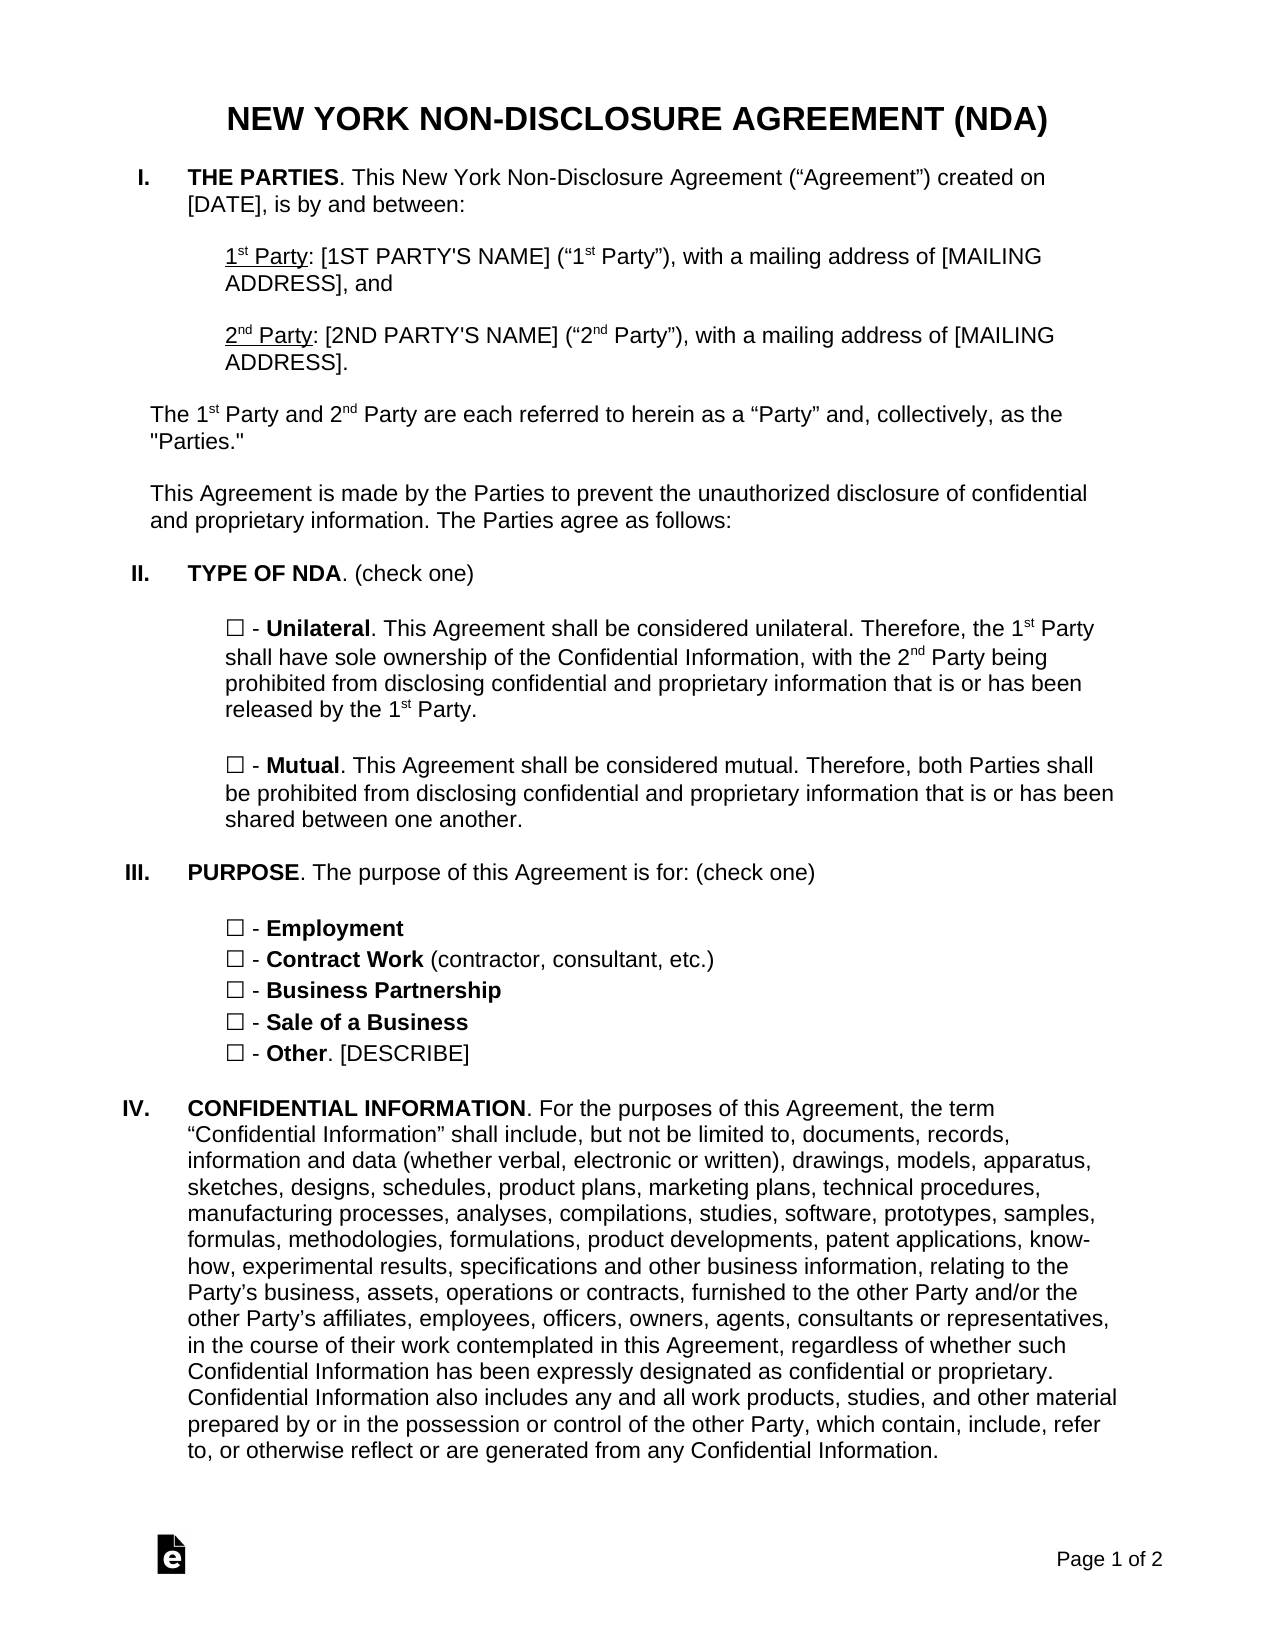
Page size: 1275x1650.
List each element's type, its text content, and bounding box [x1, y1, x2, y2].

text - Mutual. This Agreement shall be considered mutual. Therefore, both Parties shall be prohibited from disclosing confidential and proprietary information that is or has been shared between one another. [225, 749, 1125, 833]
text - Unilateral. This Agreement shall be considered unilateral. Therefore, the 1st Party shall have sole ownership of the Confidential Information, with the 2nd Party being prohibited from disclosing confidential and proprietary information that is or has been released by the 1st Party. [225, 612, 1125, 722]
list CONFIDENTIAL INFORMATION. For the purposes of this Agreement, the term “Confidential Information” shall include, but not be limited to, documents, records, information and data (whether verbal, electronic or written), drawings, models, apparatus, sketches, designs, schedules, product plans, marketing plans, technical procedures, manufacturing processes, analyses, compilations, studies, software, prototypes, samples, formulas, methodologies, formulations, product developments, patent applications, know-how, experimental results, specifications and other business information, relating to the Party’s business, assets, operations or contracts, furnished to the other Party and/or the other Party’s affiliates, employees, officers, owners, agents, consultants or representatives, in the course of their work contemplated in this Agreement, regardless of whether such Confidential Information has been expressly designated as confidential or proprietary. Confidential Information also includes any and all work products, studies, and other material prepared by or in the possession or control of the other Party, which contain, include, refer to, or otherwise reflect or are generated from any Confidential Information. [150, 1094, 1125, 1463]
text This Agreement is made by the Parties to prevent the unauthorized disclosure of confidential and proprietary information. The Parties agree as follows: [150, 480, 1125, 533]
text - Sale of a Business [225, 1006, 1125, 1037]
list TYPE OF NDA. (check one) [150, 559, 1125, 586]
text The 1st Party and 2nd Party are each referred to herein as a “Party” and, collectively, as the "Parties." [150, 401, 1125, 454]
text - Contract Work (contractor, consultant, etc.) [225, 943, 1125, 974]
text - Other. [DESCRIBE] [225, 1037, 1125, 1068]
text 2nd Party: [2ND PARTY'S NAME] (“2nd Party”), with a mailing address of [MAILING ADDRESS]. [225, 322, 1125, 375]
text - Business Partnership [225, 974, 1125, 1006]
list PURPOSE. The purpose of this Agreement is for: (check one) [150, 859, 1125, 886]
text 1st Party: [1ST PARTY'S NAME] (“1st Party”), with a mailing address of [MAILING ADDRESS], and [225, 243, 1125, 296]
list THE PARTIES. This New York Non-Disclosure Agreement (“Agreement”) created on [DATE], is by and between: [150, 164, 1125, 217]
picture [150, 1533, 192, 1575]
text - Employment [225, 912, 1125, 943]
text NEW YORK NON-DISCLOSURE AGREEMENT (NDA) [150, 99, 1125, 138]
